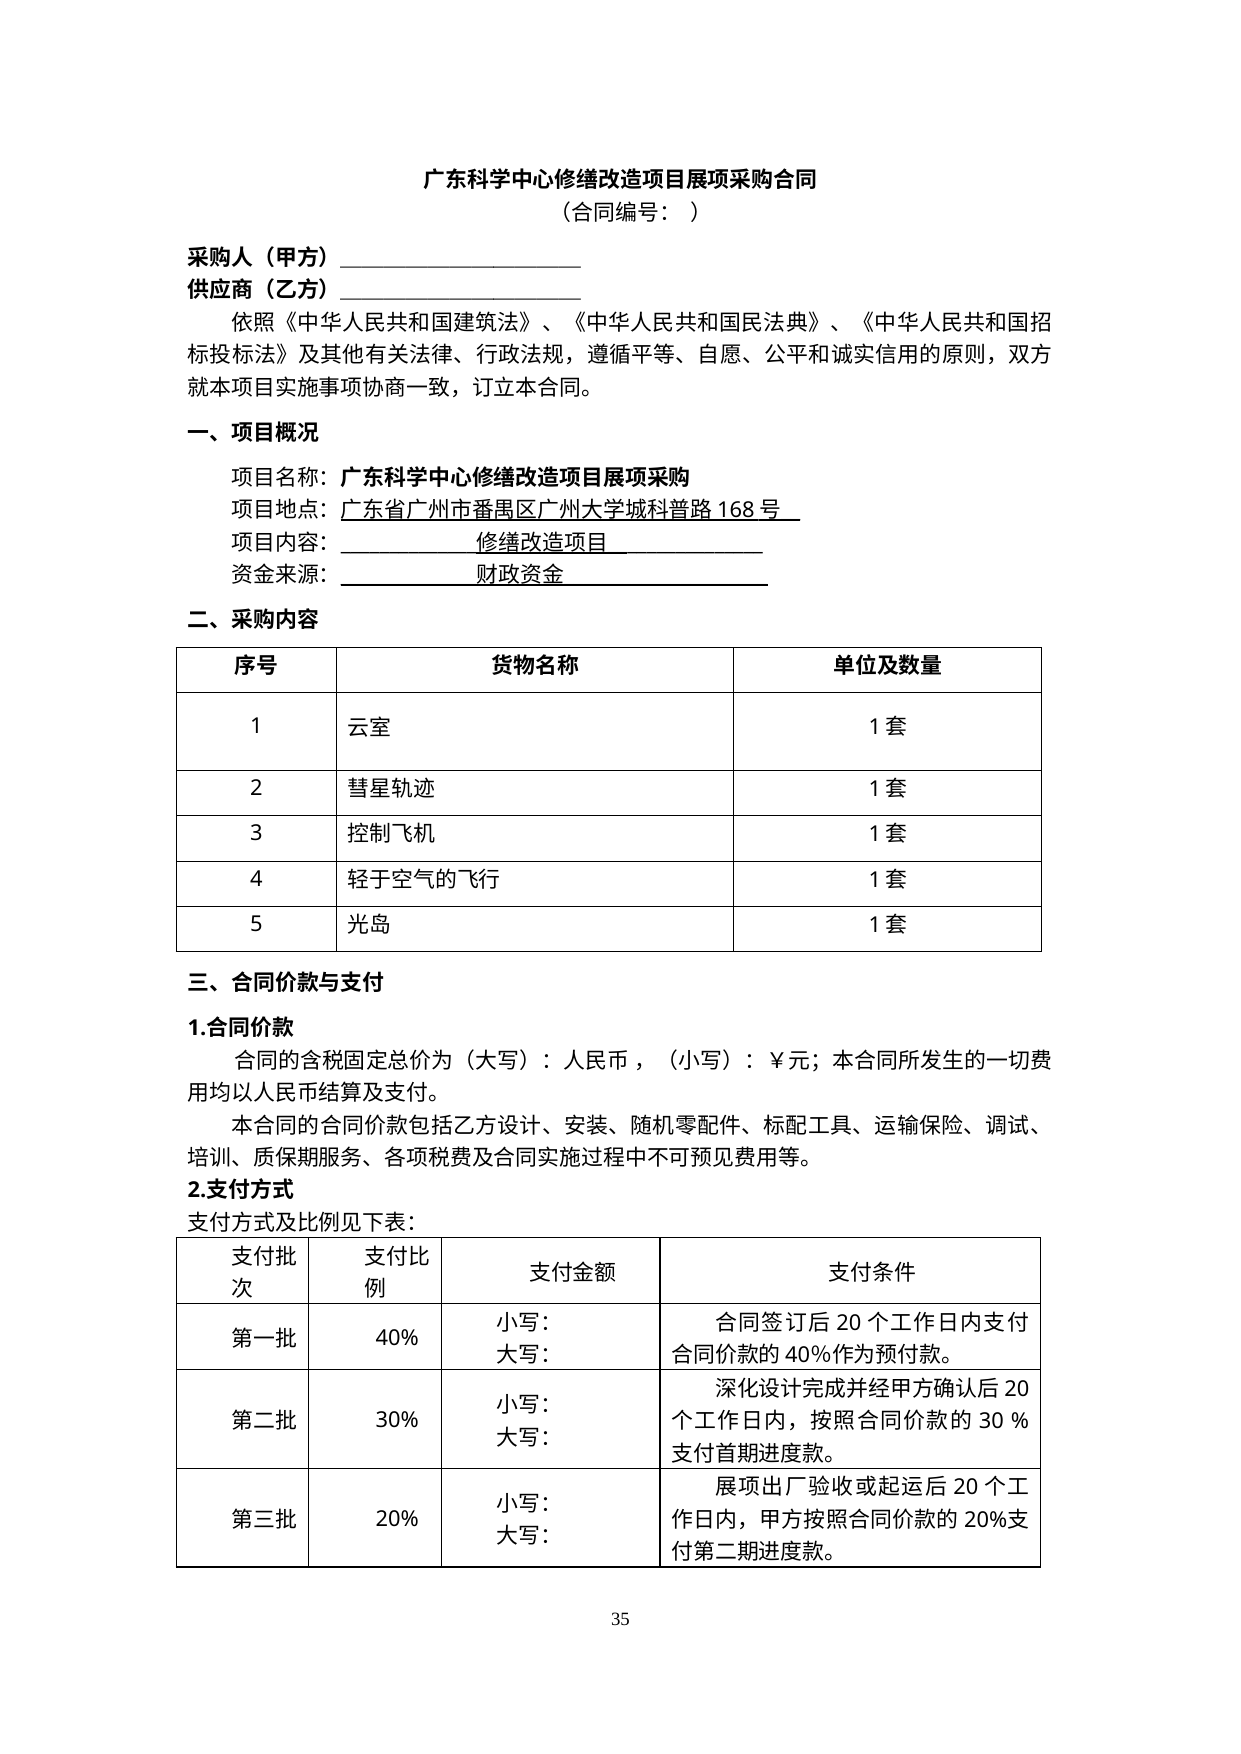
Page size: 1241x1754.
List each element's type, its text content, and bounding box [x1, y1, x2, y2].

table_cell 合同签订后20个工作日内支付合同价款的40％作为预付款。 [661, 1304, 1040, 1369]
text 依照《中华人民共和国建筑法》、《中华人民共和国民法典》、《中华人民共和国招标投标法》及其他有关法律、行政法规，遵循平等、自愿、公平和诚实信用的原则，双方就本项目实施事项协商一致，订立本合同。 [187, 304, 1053, 402]
table_cell 1套 [734, 816, 1041, 861]
table_cell 4 [177, 862, 336, 906]
table_cell 20% [309, 1469, 441, 1566]
table_header 单位及数量 [734, 648, 1041, 692]
table_cell 控制飞机 [337, 816, 733, 861]
table_cell 展项出厂验收或起运后20个工作日内，甲方按照合同价款的20%支付第二期进度款。 [661, 1469, 1040, 1566]
table_cell 2 [177, 771, 336, 815]
table_cell 1 [177, 693, 336, 770]
text 三、合同价款与支付 [187, 965, 1053, 997]
text 支付方式及比例见下表： [187, 1205, 1053, 1237]
table_cell 小写： 大写： [442, 1469, 659, 1566]
text 2.支付方式 [187, 1172, 1053, 1205]
text 1.合同价款 [187, 1010, 1053, 1042]
text 资金来源：______________财政资金_____________________ [187, 557, 1053, 589]
table_cell 第二批 [177, 1370, 308, 1468]
table_cell 1套 [734, 907, 1041, 951]
table_cell 彗星轨迹 [337, 771, 733, 815]
table_cell 第三批 [177, 1469, 308, 1566]
table_cell 轻于空气的飞行 [337, 862, 733, 906]
table_header 货物名称 [337, 648, 733, 692]
text 采购人（甲方）＿＿＿＿＿＿＿＿＿＿＿ [187, 239, 1053, 272]
table_header 支付金额 [442, 1238, 659, 1303]
text 项目地点：广东省广州市番禺区广州大学城科普路168号__ [187, 492, 1053, 524]
table_cell 1套 [734, 771, 1041, 815]
table_header 支付比例 [309, 1238, 441, 1303]
table_header 支付批次 [177, 1238, 308, 1303]
table_cell 5 [177, 907, 336, 951]
table_cell 1套 [734, 693, 1041, 770]
table_cell 3 [177, 816, 336, 861]
text 供应商（乙方）＿＿＿＿＿＿＿＿＿＿＿ [187, 272, 1053, 304]
table_cell 云室 [337, 693, 733, 770]
table_cell 深化设计完成并经甲方确认后20个工作日内，按照合同价款的30 %支付首期进度款。 [661, 1370, 1040, 1468]
text 合同的含税固定总价为（大写）：人民币 ，（小写）：￥元；本合同所发生的一切费用均以人民币结算及支付。 [187, 1042, 1053, 1107]
table_header 支付条件 [661, 1238, 1040, 1303]
text 项目名称：广东科学中心修缮改造项目展项采购 [187, 459, 1053, 492]
text 一、项目概况 [187, 414, 1053, 447]
text 项目内容：______________修缮改造项目________________ [187, 524, 1053, 557]
text （合同编号： ） [187, 194, 1053, 227]
text 广东科学中心修缮改造项目展项采购合同 [187, 162, 1053, 194]
table_cell 小写： 大写： [442, 1370, 659, 1468]
text 二、采购内容 [187, 602, 1053, 634]
table_cell 光岛 [337, 907, 733, 951]
table_cell 40% [309, 1304, 441, 1369]
table_header 序号 [177, 648, 336, 692]
table_cell 1套 [734, 862, 1041, 906]
table_cell 小写： 大写： [442, 1304, 659, 1369]
table_cell 第一批 [177, 1304, 308, 1369]
text 本合同的合同价款包括乙方设计、安装、随机零配件、标配工具、运输保险、调试、培训、质保期服务、各项税费及合同实施过程中不可预见费用等。 [187, 1107, 1053, 1172]
table_cell 30% [309, 1370, 441, 1468]
